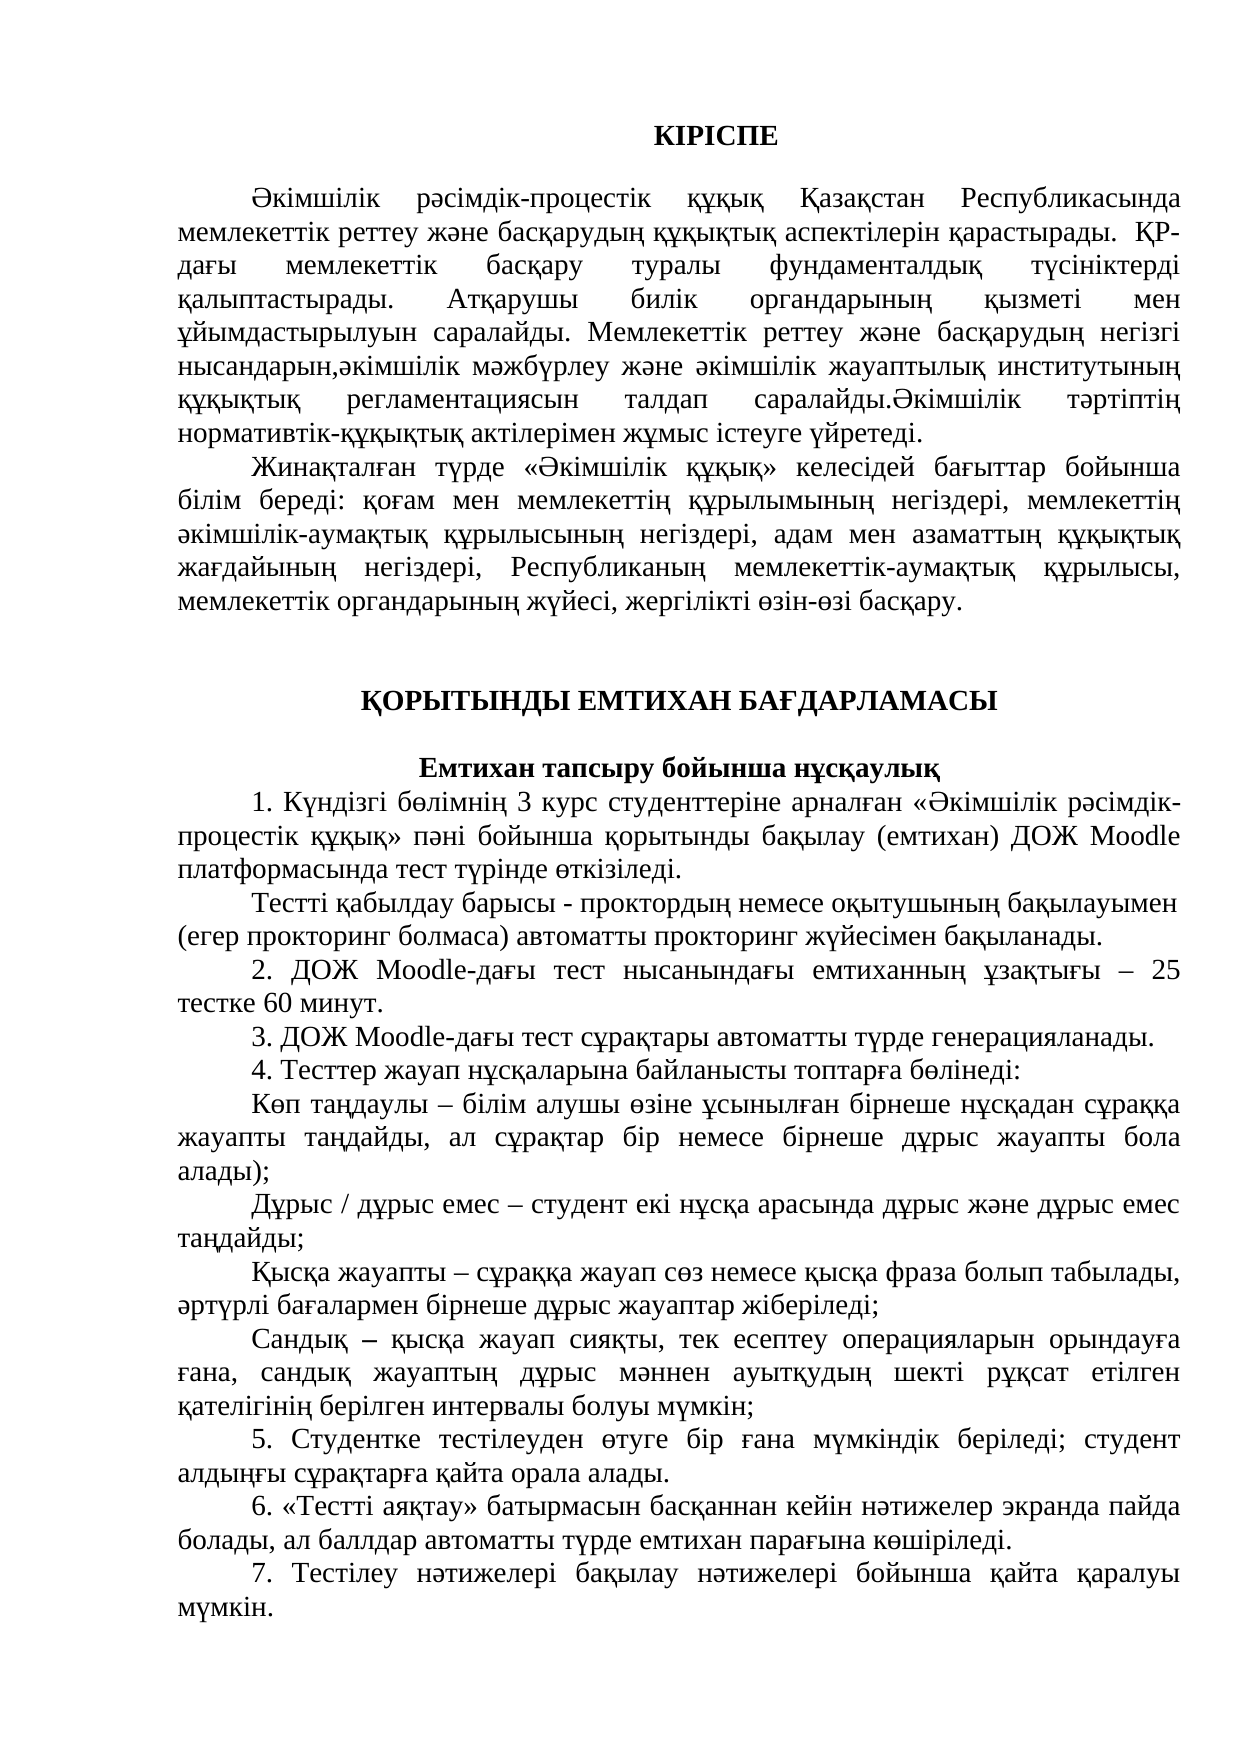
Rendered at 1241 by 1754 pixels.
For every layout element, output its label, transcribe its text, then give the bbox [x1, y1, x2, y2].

text Қысқа жауапты – сұраққа жауап сөз немесе қысқа фраза болып табылады, әртүрлі бағалармен бірнеше дұрыс жауаптар жіберіледі; [177, 1254, 1181, 1321]
text 3. ДОЖ Moodle-дағы тест сұрақтары автоматты түрде генерацияланады. [177, 1019, 1181, 1052]
text Дұрыс / дұрыс емес – студент екі нұсқа арасында дұрыс және дұрыс емес таңдайды; [177, 1187, 1181, 1254]
text ҚОРЫТЫНДЫ ЕМТИХАН БАҒДАРЛАМАСЫ [177, 683, 1181, 717]
text Емтихан тапсыру бойынша нұсқаулық [177, 751, 1181, 784]
text 7. Тестілеу нәтижелері бақылау нәтижелері бойынша қайта қаралуы мүмкін. [177, 1556, 1181, 1623]
text КІРІСПЕ [177, 118, 1181, 152]
text Әкімшілік рәсімдік-процестік құқық Қазақстан Республикасында мемлекеттік реттеу және басқарудың құқықтық аспектілерін қарастырады. ҚР-дағы мемлекеттік басқару туралы фундаменталдық түсініктерді қалыптастырады. Атқарушы билік органдарының қызметі мен ұйымдастырылуын саралайды. Мемлекеттік реттеу және басқарудың негізгі нысандарын,әкімшілік мәжбүрлеу және әкімшілік жауаптылық институтының құқықтық регламентациясын талдап саралайды.Әкімшілік тәртіптің нормативтік-құқықтық актілерімен жұмыс істеуге үйретеді. [177, 180, 1181, 449]
text 5. Студентке тестілеуден өтуге бір ғана мүмкіндік беріледі; студент алдыңғы сұрақтарға қайта орала алады. [177, 1421, 1181, 1488]
text 4. Тесттер жауап нұсқаларына байланысты топтарға бөлінеді: [177, 1052, 1181, 1086]
text Сандық – қысқа жауап сияқты, тек есептеу операцияларын орындауға ғана, сандық жауаптың дұрыс мәннен ауытқудың шекті рұқсат етілген қателігінің берілген интервалы болуы мүмкін; [177, 1321, 1181, 1421]
text Көп таңдаулы – білім алушы өзіне ұсынылған бірнеше нұсқадан сұраққа жауапты таңдайды, ал сұрақтар бір немесе бірнеше дұрыс жауапты бола алады); [177, 1086, 1181, 1187]
text Тестті қабылдау барысы - проктордың немесе оқытушының бақылауымен (егер прокторинг болмаса) автоматты прокторинг жүйесімен бақыланады. [177, 885, 1181, 952]
text 6. «Тестті аяқтау» батырмасын басқаннан кейін нәтижелер экранда пайда болады, ал баллдар автоматты түрде емтихан парағына көшіріледі. [177, 1488, 1181, 1556]
text 1. Күндізгі бөлімнің 3 курс студенттеріне арналған «Әкімшілік рәсімдік-процестік құқық» пәні бойынша қорытынды бақылау (емтихан) ДОЖ Moodle платформасында тест түрінде өткізіледі. [177, 784, 1181, 885]
text 2. ДОЖ Moodle-дағы тест нысанындағы емтиханның ұзақтығы – 25 тестке 60 минут. [177, 952, 1181, 1019]
text Жинақталған түрде «Әкімшілік құқық» келесiдей бағыттар бойынша бiлiм бередi: қоғам мен мемлекеттiң құрылымының негiздерi, мемлекеттің әкімшілік-аумақтық құрылысының негiздерi, адам мен азаматтың құқықтық жағдайының негiздерi, Республиканың мемлекеттiк-аумақтық құрылысы, мемлекеттiк органдарының жүйесi, жергiлiктi өзiн-өзi басқару. [177, 449, 1181, 616]
